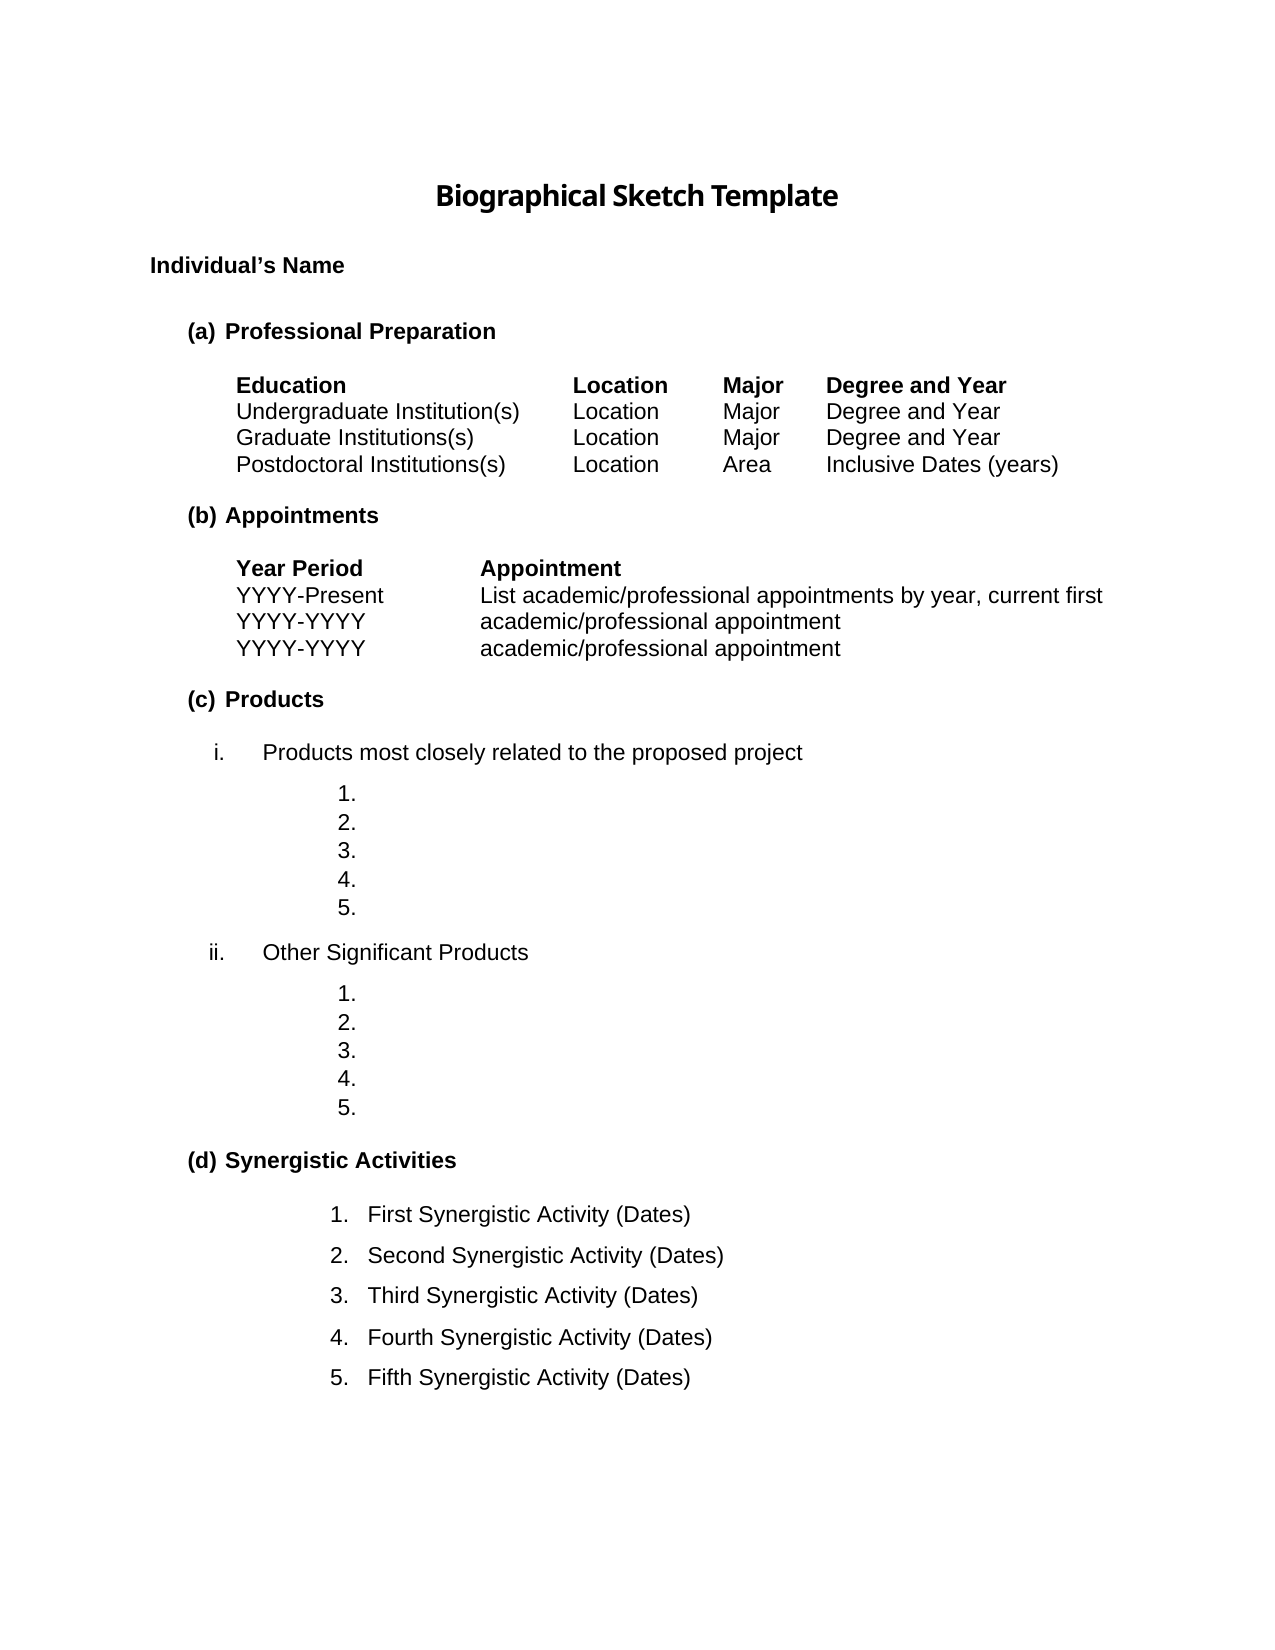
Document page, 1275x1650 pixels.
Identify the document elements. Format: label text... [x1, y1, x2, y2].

list Second Synergistic Activity (Dates) [330, 1242, 1125, 1268]
title Biographical Sketch Template [150, 175, 1125, 215]
table_cell Inclusive Dates (years) [815, 451, 1124, 477]
list 3. [337, 1037, 1125, 1063]
subtitle Professional Preparation [187, 318, 1125, 344]
table_cell Location [561, 451, 711, 477]
subtitle Other Significant Products [225, 939, 1125, 965]
table_cell Degree and Year [815, 424, 1124, 451]
table_header Degree and Year [815, 372, 1124, 398]
table_header Location [561, 372, 711, 398]
list Fourth Synergistic Activity (Dates) [330, 1323, 1125, 1350]
list Fifth Synergistic Activity (Dates) [330, 1364, 1125, 1391]
list 3. [337, 837, 1125, 863]
table_cell Undergraduate Institution(s) [225, 398, 561, 424]
subtitle Products most closely related to the proposed project [225, 739, 1125, 766]
subtitle Individual’s Name [150, 252, 1125, 278]
list 2. [337, 1008, 1125, 1035]
list First Synergistic Activity (Dates) [330, 1201, 1125, 1227]
table_cell YYYY-YYYY [225, 608, 469, 634]
table_cell Postdoctoral Institutions(s) [225, 451, 561, 477]
table_header Major [711, 372, 814, 398]
list 4. [337, 1065, 1125, 1092]
subtitle Appointments [187, 502, 1125, 528]
table_cell Graduate Institutions(s) [225, 424, 561, 451]
list 1. [337, 980, 1125, 1006]
table_cell List academic/professional appointments by year, current first [469, 582, 1124, 608]
table_cell academic/professional appointment [469, 635, 1124, 661]
table_header Appointment [469, 555, 1124, 582]
table_header Education [225, 372, 561, 398]
list 5. [337, 1094, 1125, 1120]
table_cell Location [561, 424, 711, 451]
list 1. [337, 780, 1125, 807]
table_cell Major [711, 424, 814, 451]
list 5. [337, 894, 1125, 920]
subtitle Products [187, 686, 1125, 712]
table_header Year Period [225, 555, 469, 582]
table_cell Area [711, 451, 814, 477]
table_cell academic/professional appointment [469, 608, 1124, 634]
subtitle Synergistic Activities [187, 1147, 1125, 1173]
list Third Synergistic Activity (Dates) [330, 1282, 1125, 1309]
table_cell Major [711, 398, 814, 424]
list 4. [337, 866, 1125, 892]
table_cell Degree and Year [815, 398, 1124, 424]
table_cell YYYY-YYYY [225, 635, 469, 661]
table_cell Location [561, 398, 711, 424]
table_cell YYYY-Present [225, 582, 469, 608]
list 2. [337, 809, 1125, 835]
